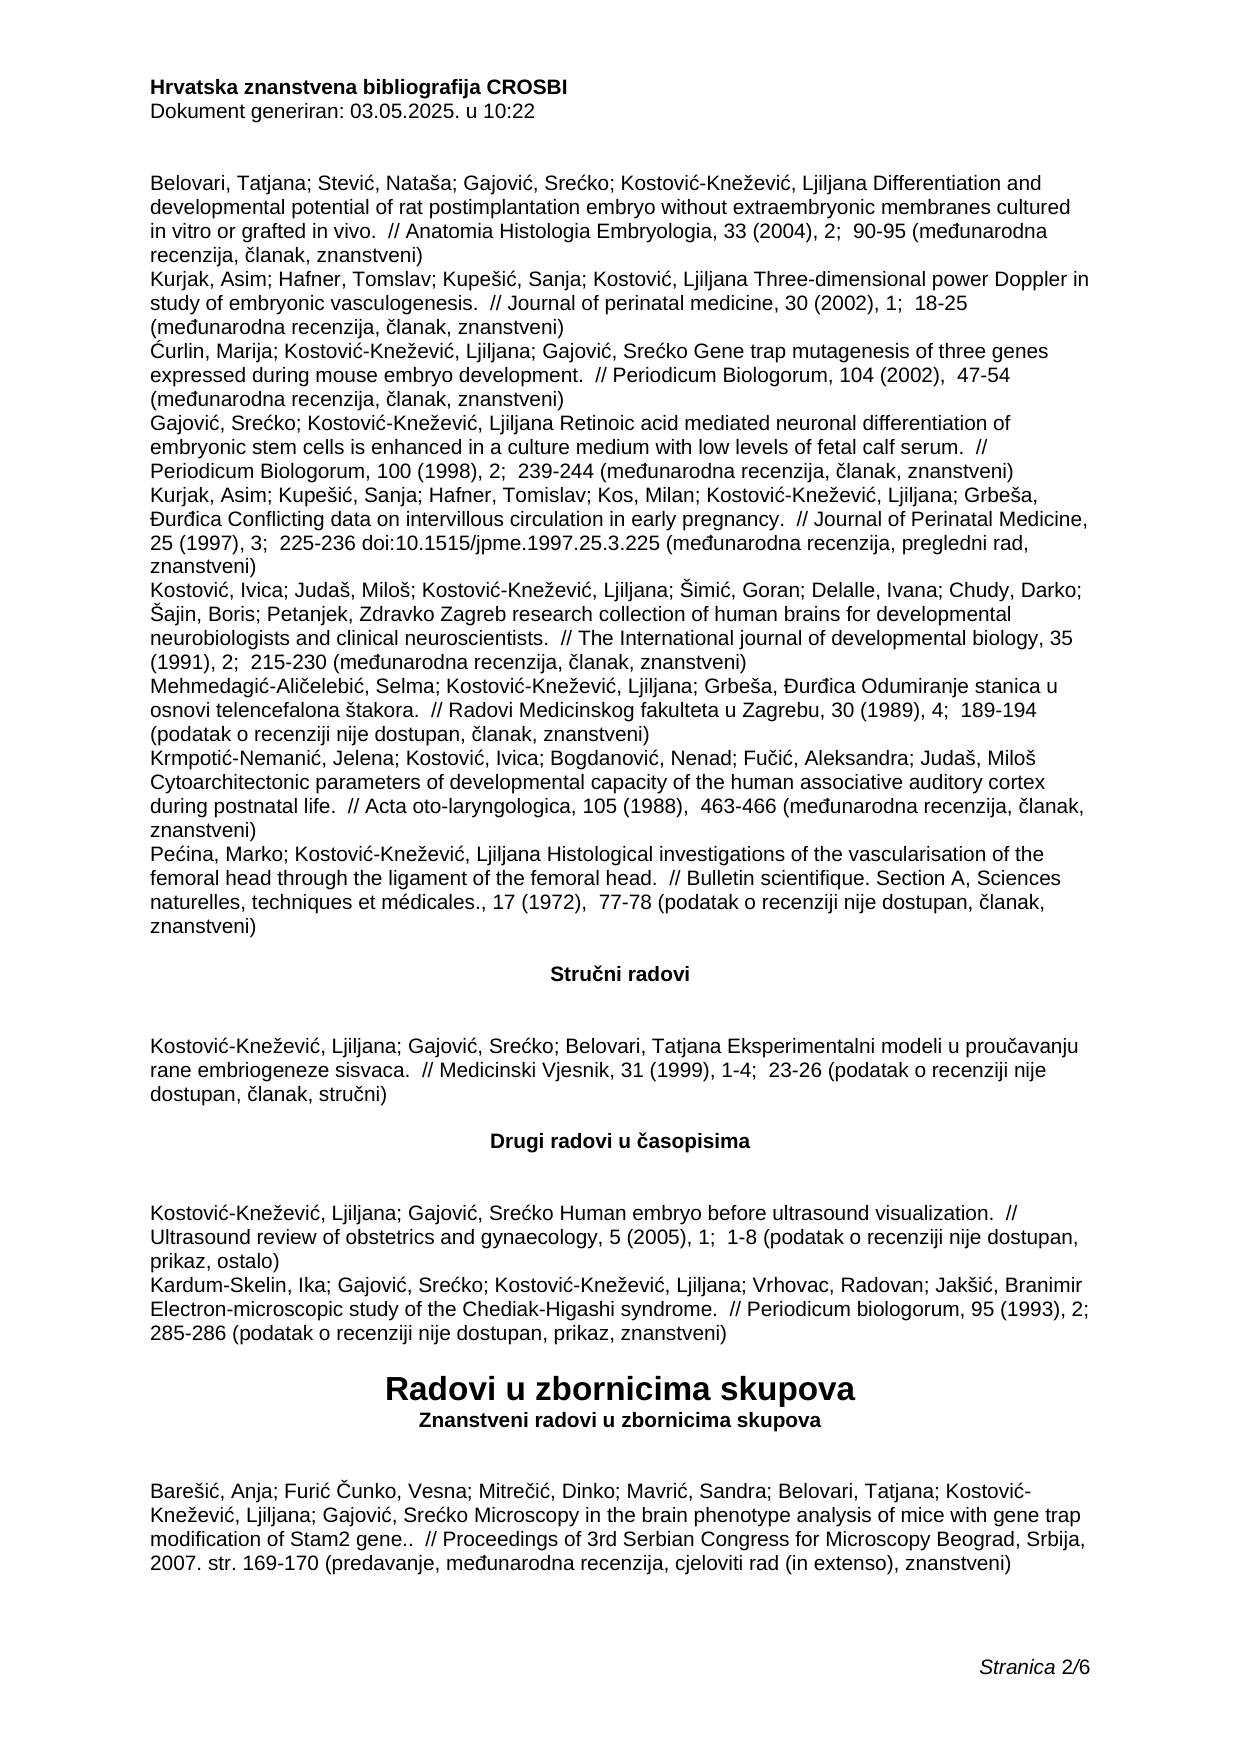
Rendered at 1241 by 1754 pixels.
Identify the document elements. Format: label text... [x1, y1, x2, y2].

subtitle Znanstveni radovi u zbornicima skupova [150, 1407, 1090, 1431]
text Kostović-Knežević, Ljiljana; Gajović, Srećko; Belovari, Tatjana [150, 1033, 1090, 1105]
text Kostović-Knežević, Ljiljana; Gajović, Srećko [150, 1201, 1090, 1273]
text Belovari, Tatjana; Stević, Nataša; Gajović, Srećko; Kostović-Knežević, Ljiljana [150, 171, 1090, 267]
text Kardum-Skelin, Ika; Gajović, Srećko; Kostović-Knežević, Ljiljana; Vrhovac, Radovan; Jakšić, Branimir [150, 1273, 1090, 1345]
text Kurjak, Asim; Hafner, Tomslav; Kupešić, Sanja; Kostović, Ljiljana [150, 267, 1090, 339]
text Mehmedagić-Aličelebić, Selma; Kostović-Knežević, Ljiljana; Grbeša, Đurđica [150, 674, 1090, 746]
subtitle Drugi radovi u časopisima [150, 1129, 1090, 1153]
text Pećina, Marko; Kostović-Knežević, Ljiljana [150, 842, 1090, 938]
subtitle Radovi u zbornicima skupova [150, 1369, 1090, 1407]
text Kurjak, Asim; Kupešić, Sanja; Hafner, Tomislav; Kos, Milan; Kostović-Knežević, Ljiljana; Grbeša, Đurđica [150, 482, 1090, 578]
subtitle Stručni radovi [150, 962, 1090, 986]
text Barešić, Anja; Furić Čunko, Vesna; Mitrečić, Dinko; Mavrić, Sandra; Belovari, Tatjana; Kostović-Knežević, Ljiljana; Gajović, Srećko [150, 1479, 1090, 1575]
text Krmpotić-Nemanić, Jelena; Kostović, Ivica; Bogdanović, Nenad; Fučić, Aleksandra; Judaš, Miloš [150, 746, 1090, 842]
text Ćurlin, Marija; Kostović-Knežević, Ljiljana; Gajović, Srećko [150, 339, 1090, 411]
text Gajović, Srećko; Kostović-Knežević, Ljiljana [150, 411, 1090, 482]
text Kostović, Ivica; Judaš, Miloš; Kostović-Knežević, Ljiljana; Šimić, Goran; Delalle, Ivana; Chudy, Darko; Šajin, Boris; Petanjek, Zdravko [150, 578, 1090, 674]
